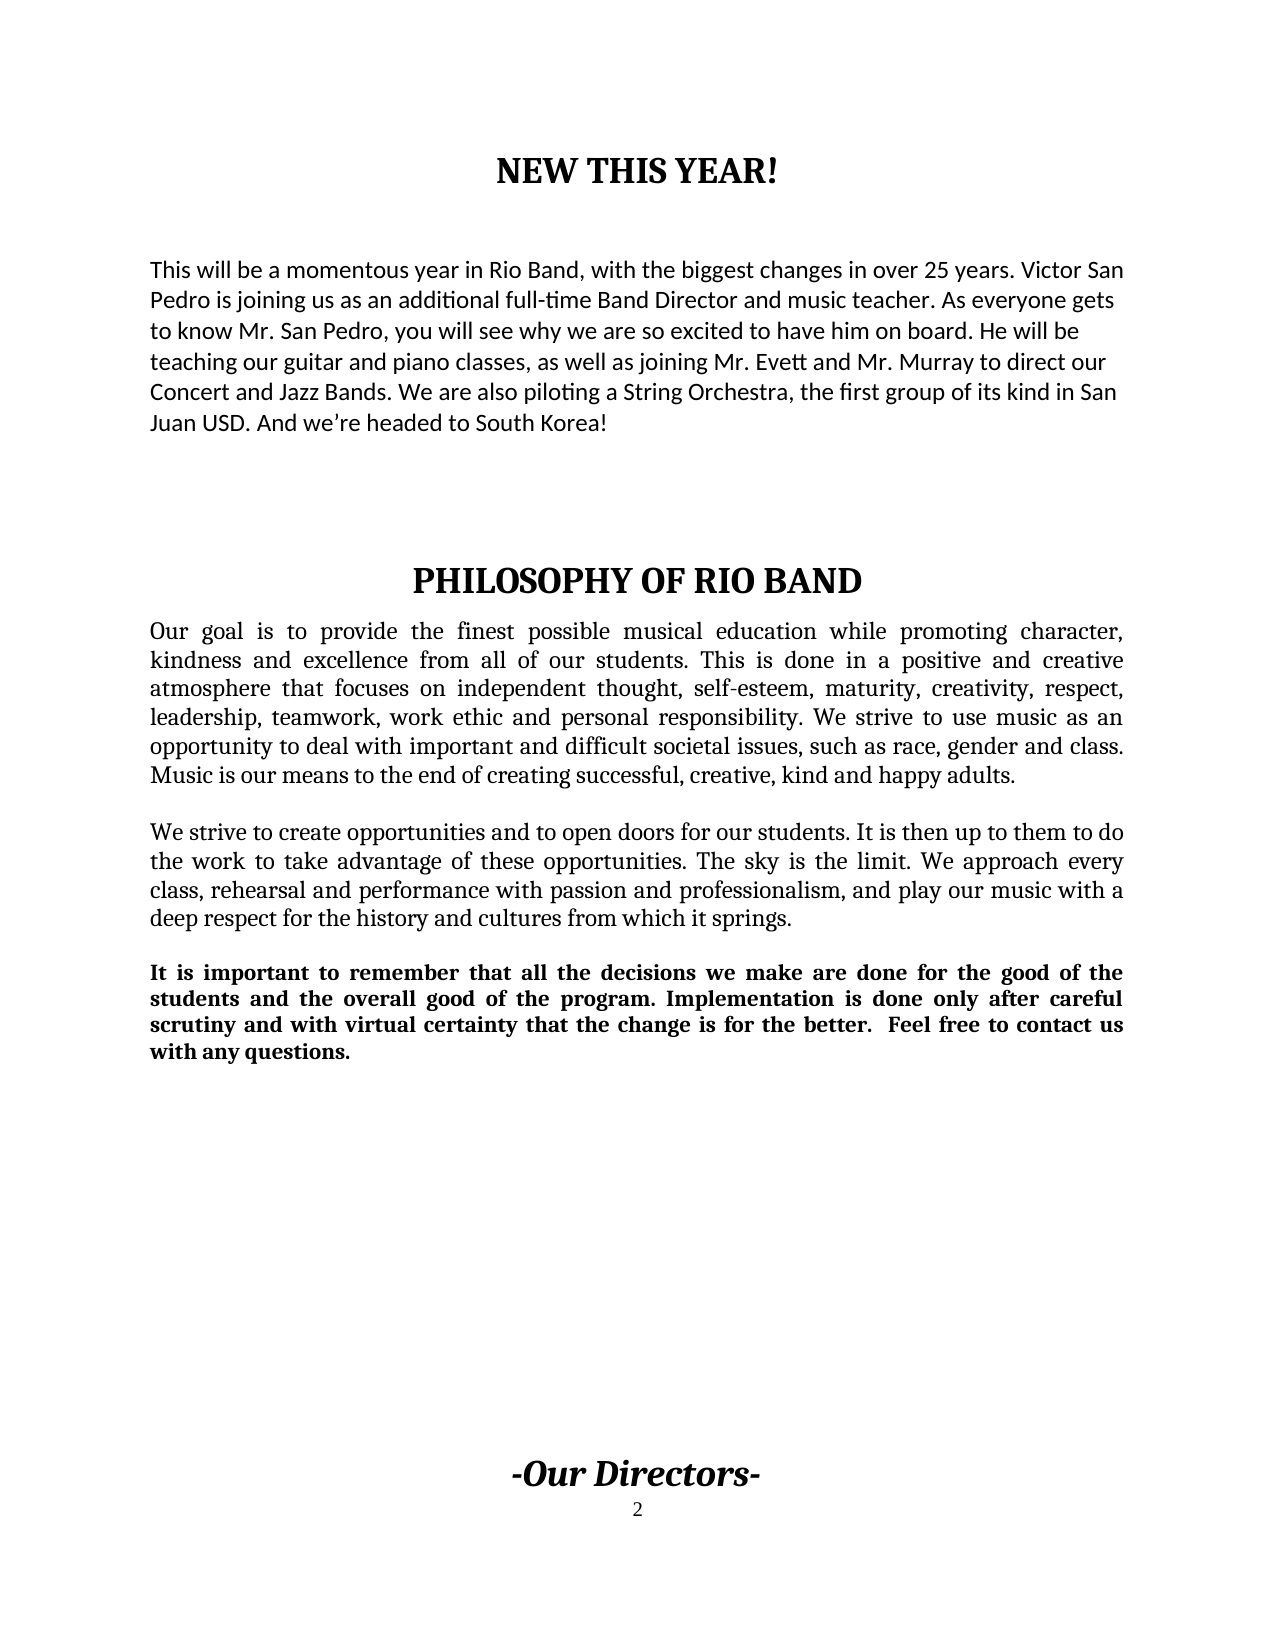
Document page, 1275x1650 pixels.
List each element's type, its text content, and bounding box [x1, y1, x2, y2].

text It is important to remember that all the decisions we make are done for the good of the students and the overall good of the program. Implementation is done only after careful scrutiny and with virtual certainty that the change is for the better. Feel free to contact us with any questions. [150, 959, 1125, 1065]
text NEW THIS YEAR! [150, 150, 1125, 193]
text Our goal is to provide the finest possible musical education while promoting character, kindness and excellence from all of our students. This is done in a positive and creative atmosphere that focuses on independent thought, self-esteem, maturity, creativity, respect, leadership, teamwork, work ethic and personal responsibility. We strive to use music as an opportunity to deal with important and difficult societal issues, such as race, gender and class. Music is our means to the end of creating successful, creative, kind and happy adults. [150, 617, 1125, 789]
text PHILOSOPHY OF RIO BAND [150, 559, 1125, 602]
text We strive to create opportunities and to open doors for our students. It is then up to them to do the work to take advantage of these opportunities. The sky is the limit. We approach every class, rehearsal and performance with passion and professionalism, and play our music with a deep respect for the history and cultures from which it springs. [150, 818, 1125, 933]
text -Our Directors- [150, 1453, 1125, 1496]
text This will be a momentous year in Rio Band, with the biggest changes in over 25 years. Victor San Pedro is joining us as an additional full-time Band Director and music teacher. As everyone gets to know Mr. San Pedro, you will see why we are so excited to have him on board. He will be teaching our guitar and piano classes, as well as joining Mr. Evett and Mr. Murray to direct our Concert and Jazz Bands. We are also piloting a String Orchestra, the first group of its kind in San Juan USD. And we’re headed to South Korea! [150, 254, 1125, 437]
